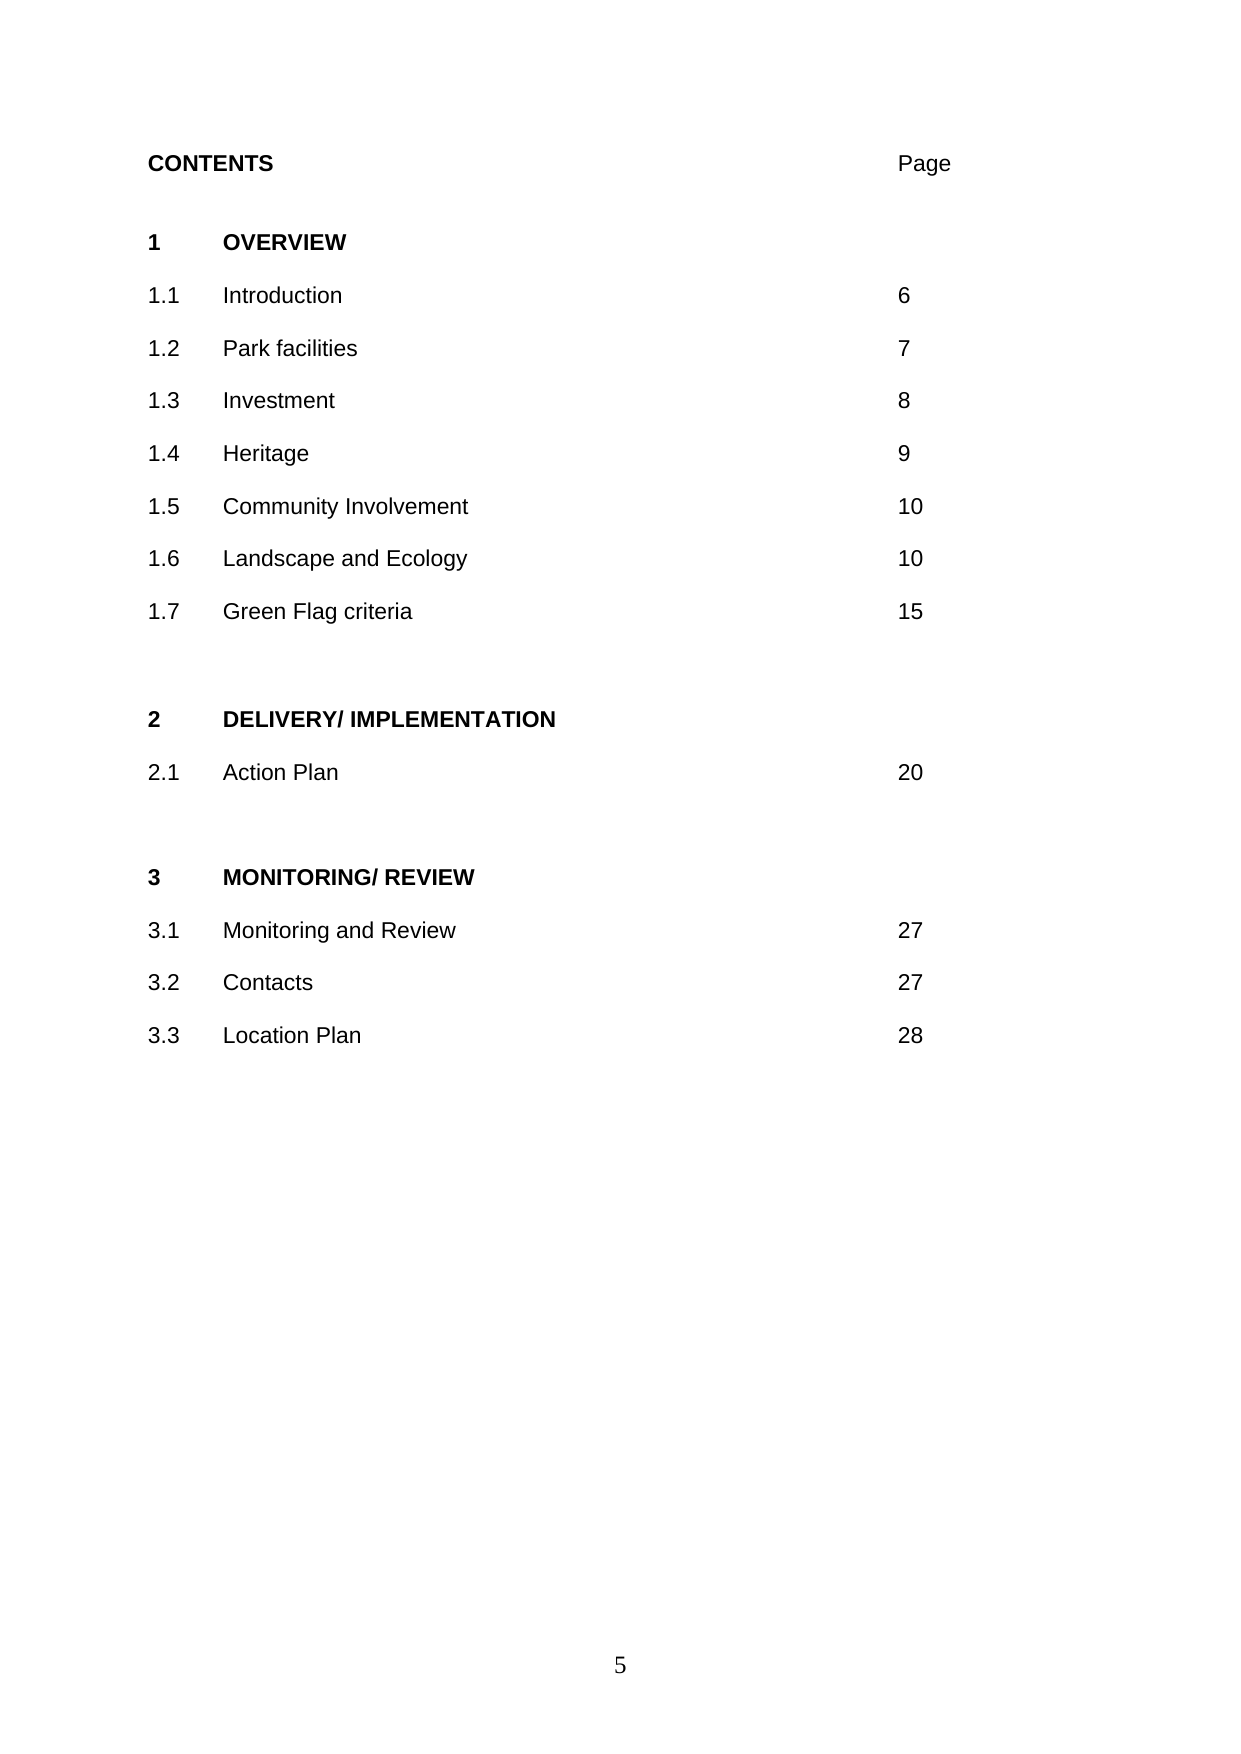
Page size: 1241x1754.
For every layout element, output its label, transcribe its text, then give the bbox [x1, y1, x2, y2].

text 3.3 Location Plan 28 [148, 1022, 1092, 1048]
subtitle OVERVIEW [148, 229, 1092, 255]
title CONTENTS Page [148, 150, 1092, 176]
list DELIVERY/ IMPLEMENTATION [148, 706, 1092, 732]
text 3 MONITORING/ REVIEW [148, 864, 1092, 890]
text 1.7 Green Flag criteria 15 [148, 598, 1092, 624]
subtitle 1.1 Introduction 6 [148, 282, 1092, 308]
text 3.2 Contacts 27 [148, 969, 1092, 996]
text 3.1 Monitoring and Review 27 [148, 917, 1092, 943]
subtitle 1.3 Investment 8 [148, 387, 1092, 413]
subtitle 1.6 Landscape and Ecology 10 [148, 545, 1092, 572]
subtitle 1.4 Heritage 9 [148, 440, 1092, 466]
subtitle 2.1 Action Plan 20 [148, 758, 1092, 785]
subtitle 1.2 Park facilities 7 [148, 334, 1092, 361]
subtitle 1.5 Community Involvement 10 [148, 493, 1092, 519]
